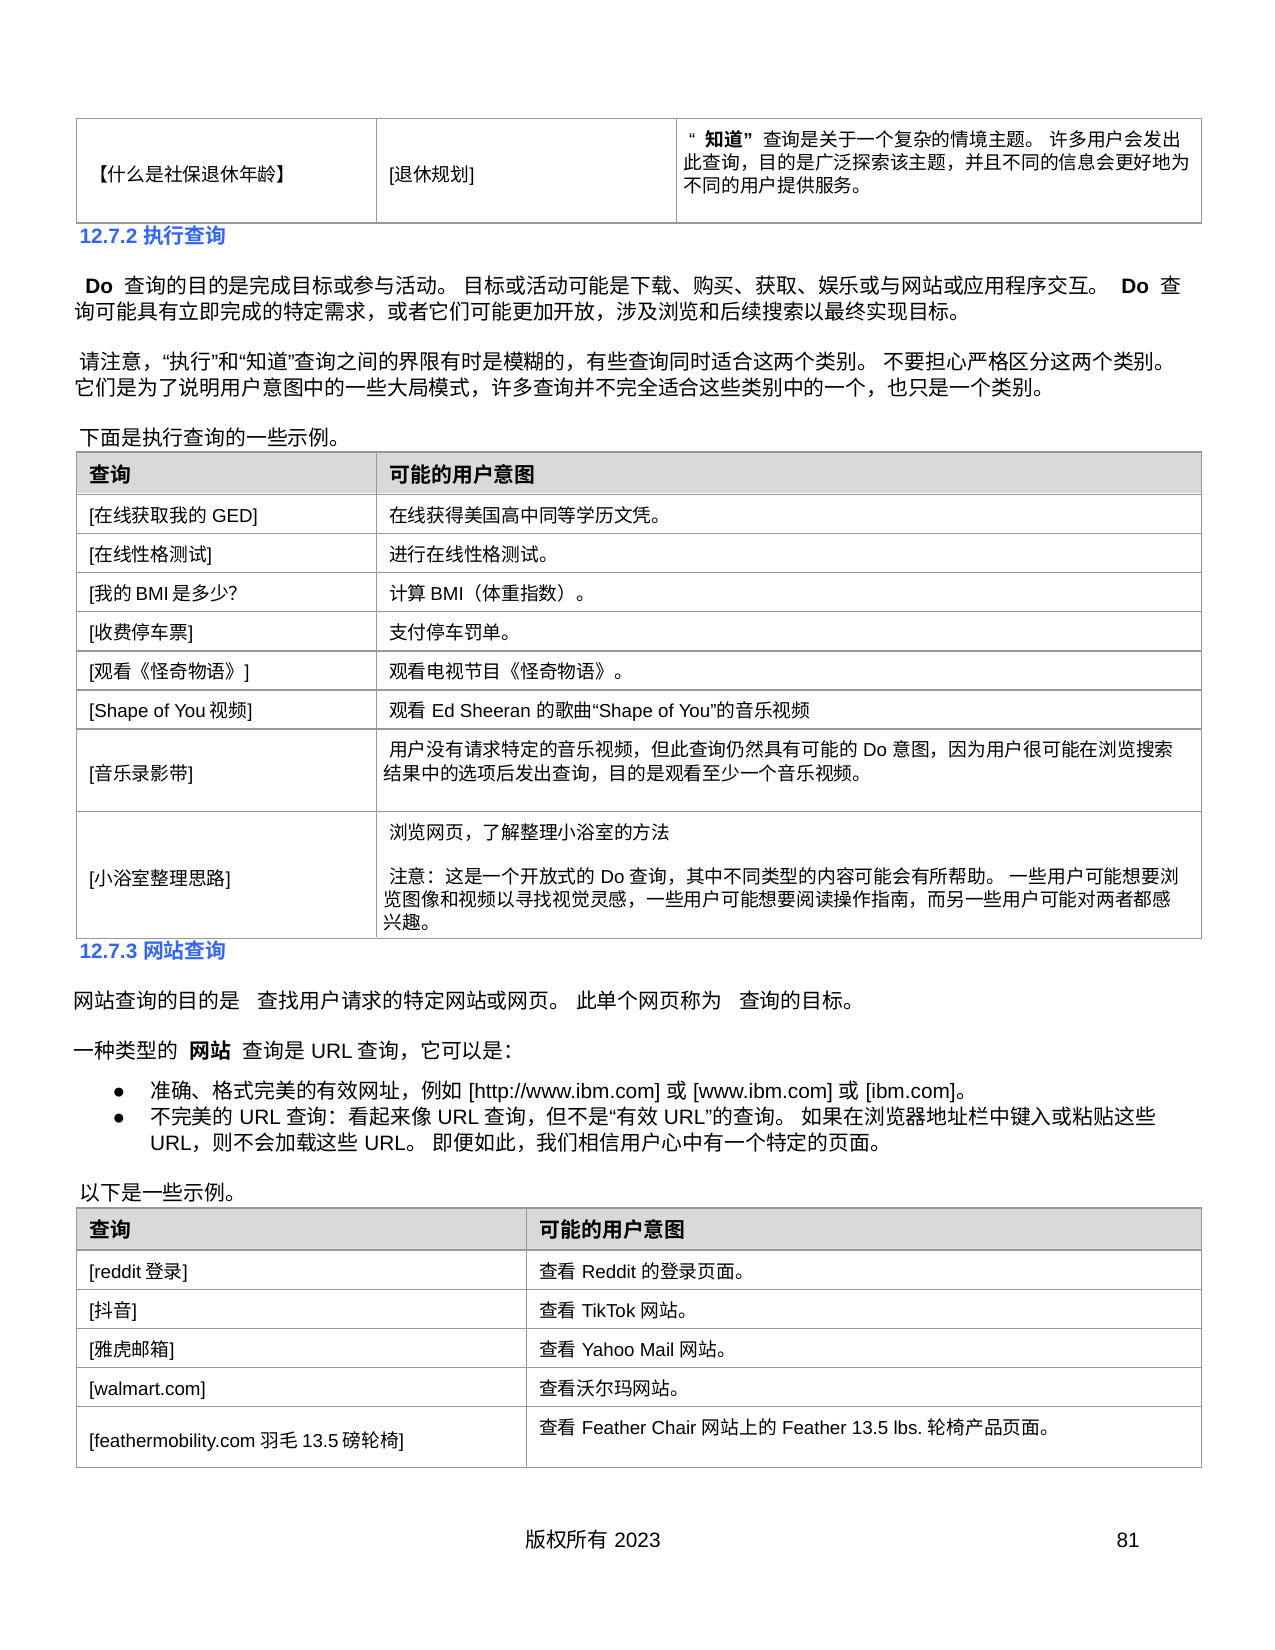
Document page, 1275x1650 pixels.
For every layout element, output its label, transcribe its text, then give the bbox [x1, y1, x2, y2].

table_cell 计算BMI（体重指数）。 [377, 573, 1201, 611]
table_cell 查看 Yahoo Mail 网站。 [527, 1329, 1201, 1367]
table_cell [观看《怪奇物语》] [77, 652, 376, 689]
text 一种类型的 网站 查询是 URL 查询，它可以是： [73, 1039, 1200, 1063]
table_cell [收费停车票] [77, 612, 376, 650]
text 下面是执行查询的一些示例。 [73, 425, 1200, 449]
table_cell 查看 Reddit 的登录页面。 [527, 1251, 1201, 1288]
table_cell 查看 TikTok 网站。 [527, 1290, 1201, 1328]
list 不完美的 URL 查询：看起来像 URL 查询，但不是“有效 URL”的查询。 如果在浏览器地址栏中键入或粘贴这些 URL，则不会加载这些 URL。 即便如此，我们相信用户心中有一个特定的页面。 [112, 1105, 1200, 1155]
table_cell [在线获取我的 GED] [77, 495, 376, 533]
text 请注意，“执行”和“知道”查询之间的界限有时是模糊的，有些查询同时适合这两个类别。 不要担心严格区分这两个类别。 它们是为了说明用户意图中的一些大局模式，许多查询并不完全适合这些类别中的一个，也只是一个类别。 [73, 349, 1200, 399]
table_cell [在线性格测试] [77, 534, 376, 572]
table_cell [Shape of You视频] [77, 691, 376, 728]
table_cell 观看 Ed Sheeran 的歌曲“Shape of You”的音乐视频 [377, 691, 1201, 728]
table_cell [reddit登录] [77, 1251, 526, 1288]
text 网站查询的目的是 查找用户请求的特定网站或网页。 此单个网页称为 查询的目标。 [73, 989, 1200, 1013]
table_header 可能的用户意图 [377, 453, 1201, 493]
table_cell 用户没有请求特定的音乐视频，但此查询仍然具有可能的 Do 意图，因为用户很可能在浏览搜索结果中的选项后发出查询，目的是观看至少一个音乐视频。 [377, 730, 1201, 811]
subtitle 12.7.3 网站查询 [73, 939, 1200, 963]
table_cell [我的BMI是多少？ [77, 573, 376, 611]
table_header 可能的用户意图 [527, 1209, 1201, 1249]
table_cell [音乐录影带] [77, 730, 376, 811]
list 准确、格式完美的有效网址，例如 [http://www.ibm.com] 或 [www.ibm.com] 或 [ibm.com]。 [112, 1079, 1200, 1103]
table_cell 在线获得美国高中同等学历文凭。 [377, 495, 1201, 533]
table_cell 查看 Feather Chair 网站上的 Feather 13.5 lbs. 轮椅产品页面。 [527, 1407, 1201, 1467]
table_cell 观看电视节目《怪奇物语》。 [377, 652, 1201, 689]
table_cell “ 知道” 查询是关于一个复杂的情境主题。 许多用户会发出此查询，目的是广泛探索该主题，并且不同的信息会更好地为不同的用户提供服务。 [677, 119, 1201, 222]
table_cell [小浴室整理思路] [77, 812, 376, 937]
table_header 查询 [77, 1209, 526, 1249]
table_cell 查看沃尔玛网站。 [527, 1368, 1201, 1406]
table_cell [walmart.com] [77, 1368, 526, 1406]
table_cell [feathermobility.com 羽毛13.5磅轮椅] [77, 1407, 526, 1467]
table_cell 浏览网页，了解整理小浴室的方法 注意：这是一个开放式的 Do 查询，其中不同类型的内容可能会有所帮助。 一些用户可能想要浏览图像和视频以寻找视觉灵感，一些用户可能想要阅读操作指南，而另一些用户可能对两者都感兴趣。 [377, 812, 1201, 937]
table_cell [退休规划] [377, 119, 676, 222]
text Do 查询的目的是完成目标或参与活动。 目标或活动可能是下载、购买、获取、娱乐或与网站或应用程序交互。 Do 查询可能具有立即完成的特定需求，或者它们可能更加开放，涉及浏览和后续搜索以最终实现目标。 [73, 274, 1200, 323]
table_cell 【什么是社保退休年龄】 [77, 119, 376, 222]
table_cell 支付停车罚单。 [377, 612, 1201, 650]
table_cell [雅虎邮箱] [77, 1329, 526, 1367]
table_cell [抖音] [77, 1290, 526, 1328]
table_cell 进行在线性格测试。 [377, 534, 1201, 572]
text 以下是一些示例。 [73, 1181, 1200, 1205]
subtitle 12.7.2 执行查询 [73, 224, 1200, 248]
table_header 查询 [77, 453, 376, 493]
